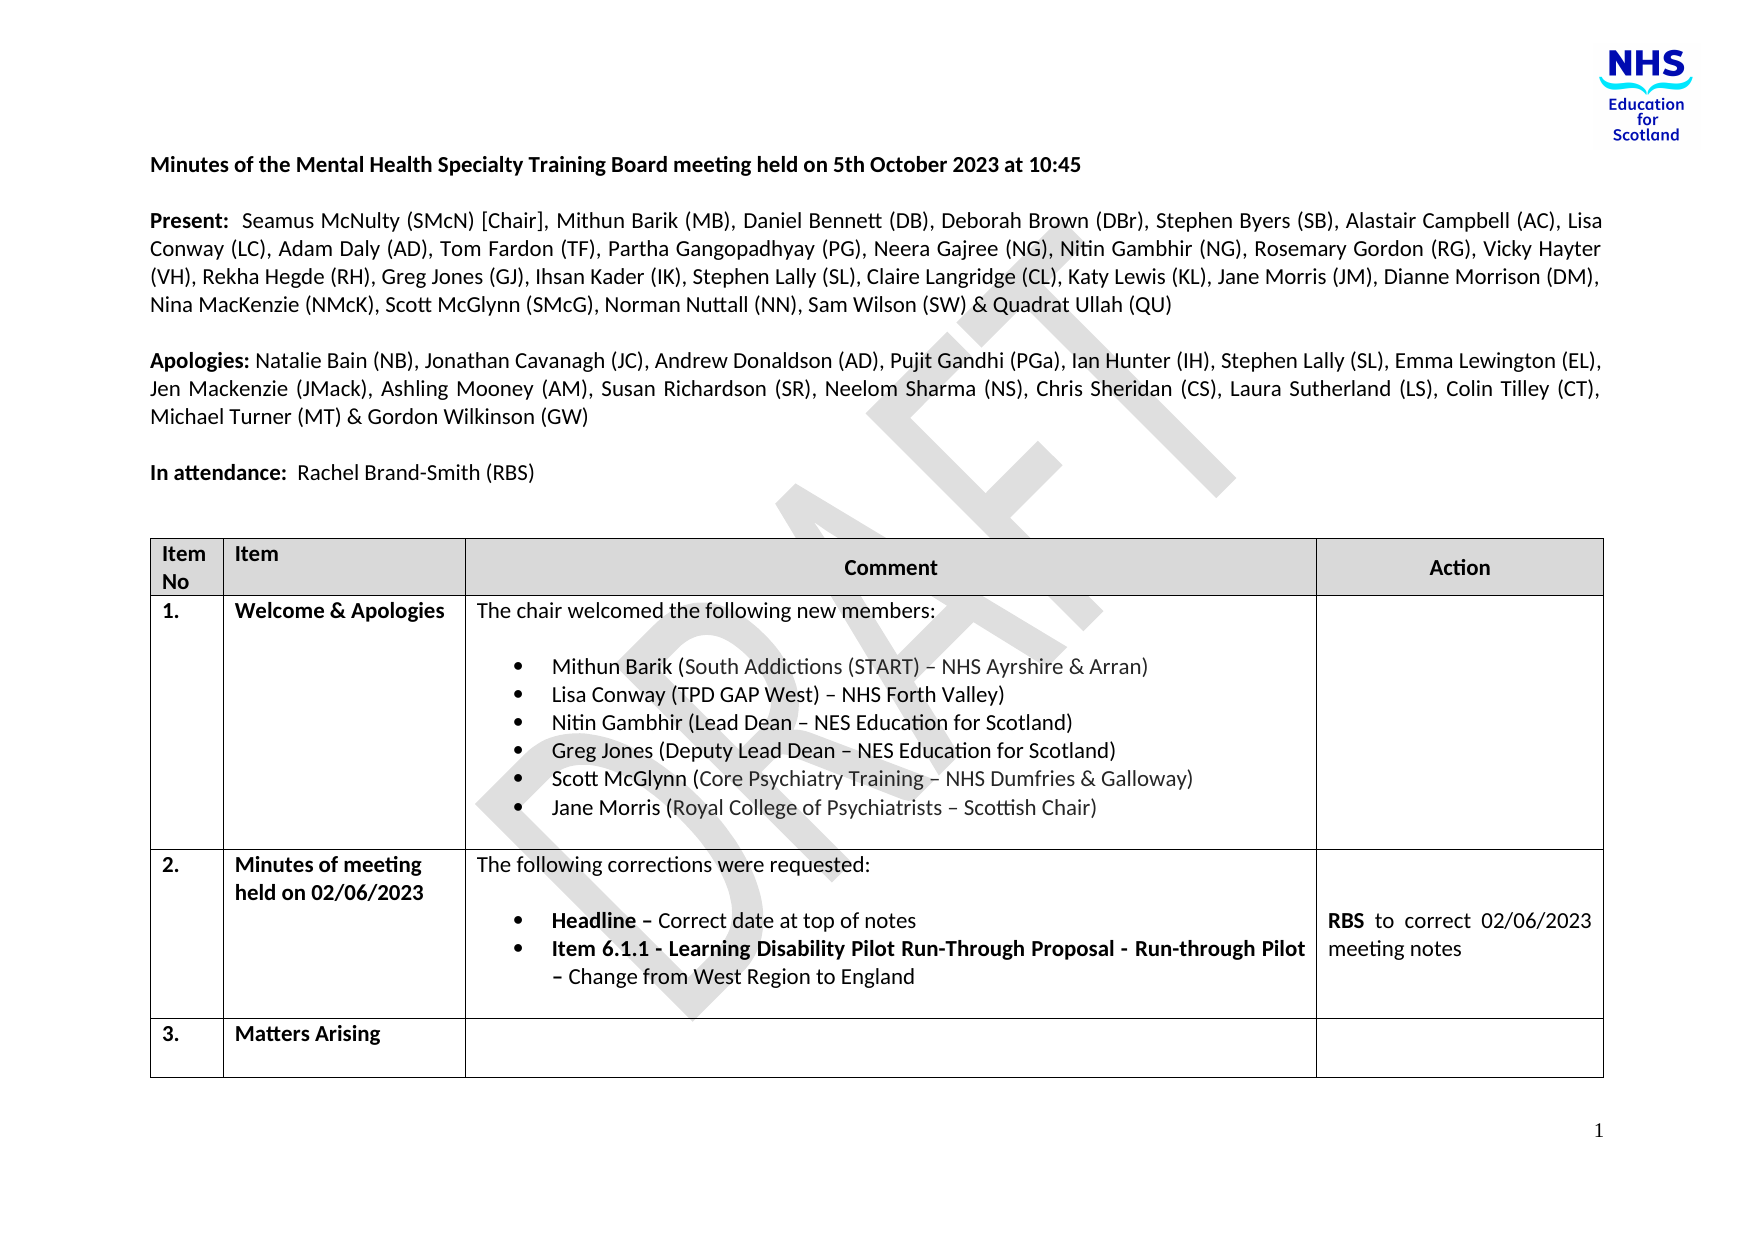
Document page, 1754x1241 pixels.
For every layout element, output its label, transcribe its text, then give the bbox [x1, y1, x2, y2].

picture [1592, 43, 1702, 150]
table_header Action [1317, 539, 1603, 595]
table_cell [1317, 596, 1603, 849]
text In attendance: Rachel Brand-Smith (RBS) [150, 458, 1604, 486]
table_cell [466, 1019, 1316, 1077]
table_cell Matters Arising [224, 1019, 465, 1077]
text Minutes of the Mental Health Specialty Training Board meeting held on 5th October 2023 at 10:45 [150, 150, 1604, 178]
table_cell RBS to correct 02/06/2023 meeting notes [1317, 850, 1603, 1018]
table_cell Minutes of meeting held on 02/06/2023 [224, 850, 465, 1018]
text Apologies: Natalie Bain (NB), Jonathan Cavanagh (JC), Andrew Donaldson (AD), Pujit Gandhi (PGa), Ian Hunter (IH), Stephen Lally (SL), Emma Lewington (EL), Jen Mackenzie (JMack), Ashling Mooney (AM), Susan Richardson (SR), Neelom Sharma (NS), Chris Sheridan (CS), Laura Sutherland (LS), Colin Tilley (CT), Michael Turner (MT) & Gordon Wilkinson (GW) [150, 346, 1604, 430]
table_cell [1317, 1019, 1603, 1077]
table_cell Welcome & Apologies [224, 596, 465, 849]
table_header Item [224, 539, 465, 595]
table_cell The following corrections were requested: Headline – Correct date at top of notes Item 6.1.1 - Learning Disability Pilot Run-Through Proposal - Run-through Pilot – Change from West Region to England [466, 850, 1316, 1018]
table_header Item No [151, 539, 223, 595]
table_header Comment [466, 539, 1316, 595]
table_cell 1. [151, 596, 223, 849]
table_cell 3. [151, 1019, 223, 1077]
text Present: Seamus McNulty (SMcN) [Chair], Mithun Barik (MB), Daniel Bennett (DB), Deborah Brown (DBr), Stephen Byers (SB), Alastair Campbell (AC), Lisa Conway (LC), Adam Daly (AD), Tom Fardon (TF), Partha Gangopadhyay (PG), Neera Gajree (NG), Nitin Gambhir (NG), Rosemary Gordon (RG), Vicky Hayter (VH), Rekha Hegde (RH), Greg Jones (GJ), Ihsan Kader (IK), Stephen Lally (SL), Claire Langridge (CL), Katy Lewis (KL), Jane Morris (JM), Dianne Morrison (DM), Nina MacKenzie (NMcK), Scott McGlynn (SMcG), Norman Nuttall (NN), Sam Wilson (SW) & Quadrat Ullah (QU) [150, 206, 1604, 318]
table_cell 2. [151, 850, 223, 1018]
table_cell The chair welcomed the following new members: Mithun Barik (South Addictions (START) – NHS Ayrshire & Arran) Lisa Conway (TPD GAP West) – NHS Forth Valley) Nitin Gambhir (Lead Dean – NES Education for Scotland) Greg Jones (Deputy Lead Dean – NES Education for Scotland) Scott McGlynn (Core Psychiatry Training – NHS Dumfries & Galloway) Jane Morris (Royal College of Psychiatrists – Scottish Chair) [466, 596, 1316, 849]
